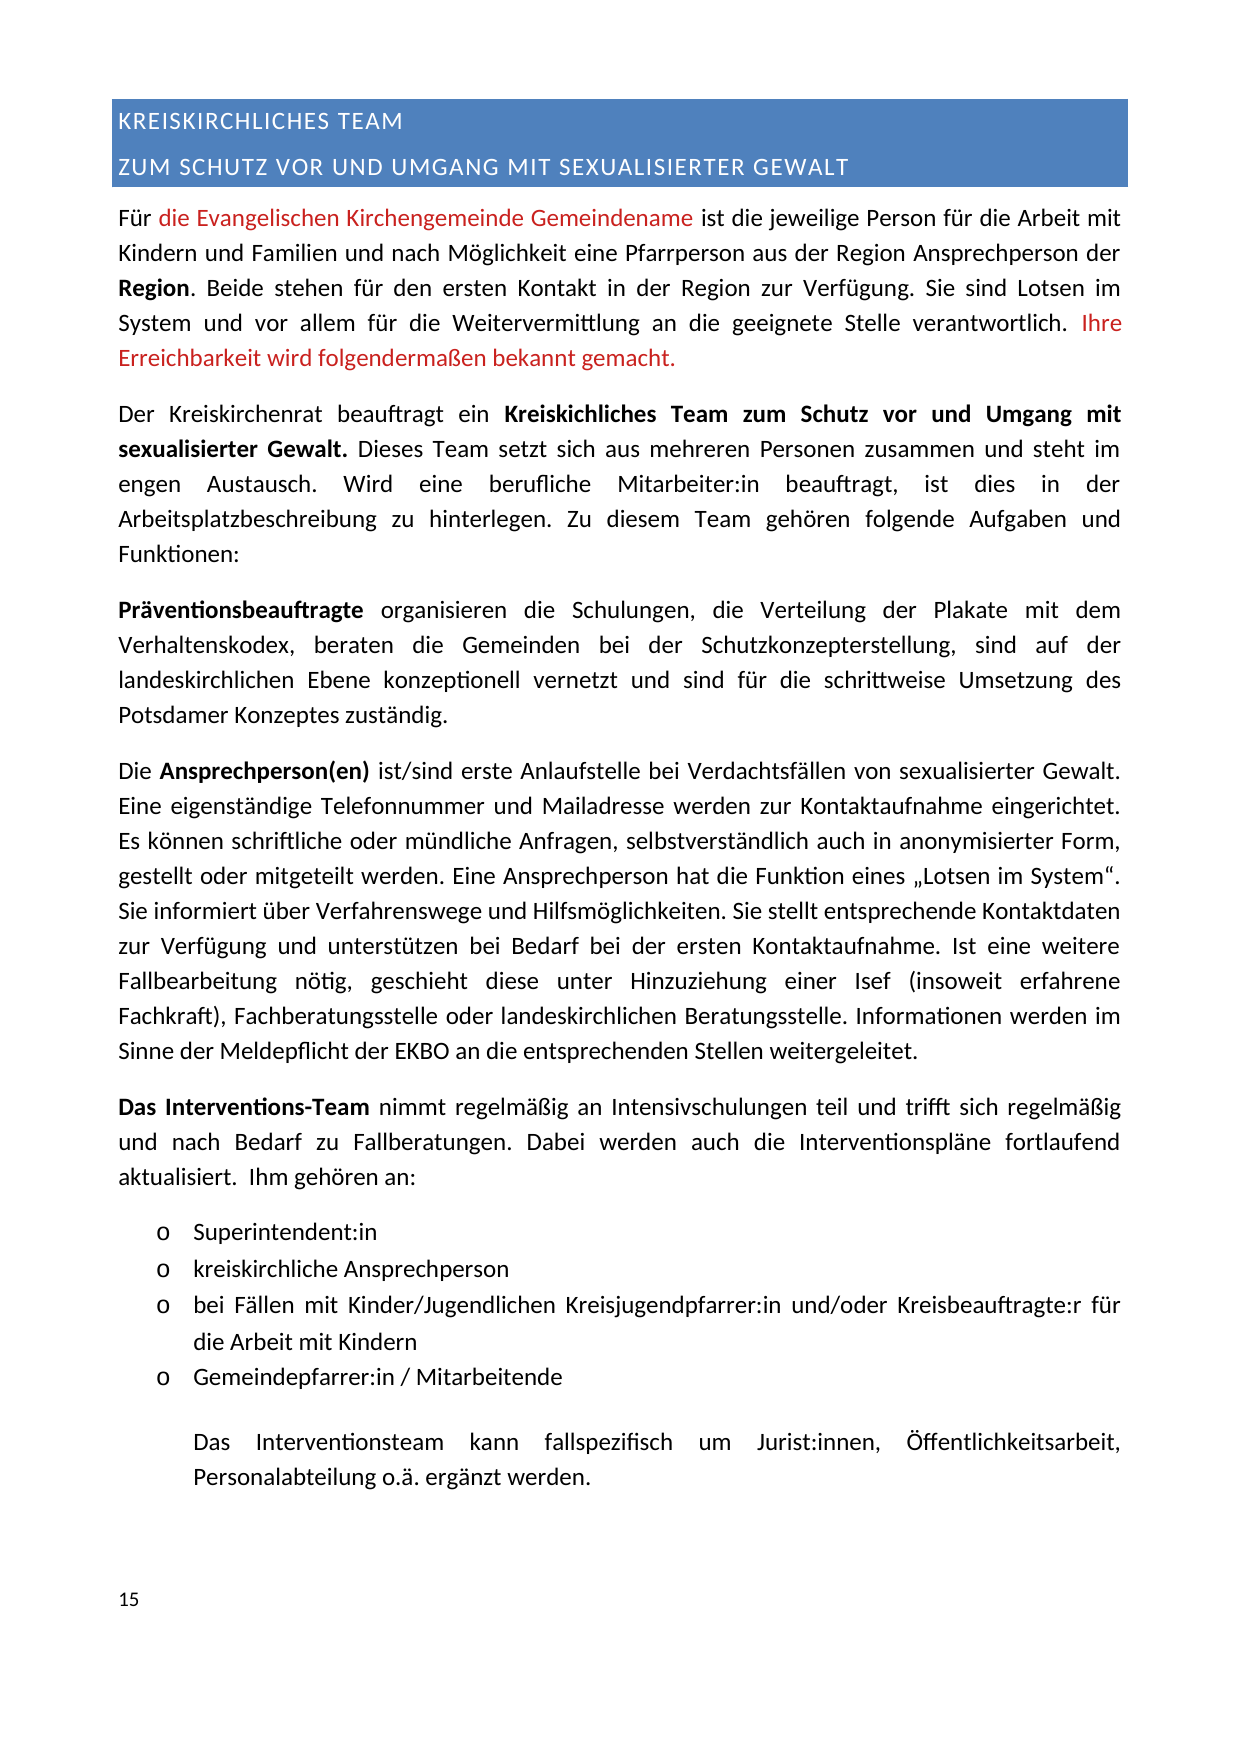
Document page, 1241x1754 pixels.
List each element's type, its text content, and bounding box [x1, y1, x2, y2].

subtitle Kreiskirchliches Team [118, 105, 1122, 136]
text Das Interventions-Team nimmt regelmäßig an Intensivschulungen teil und trifft sich regelmäßig und nach Bedarf zu Fallberatungen. Dabei werden auch die Interventionspläne fortlaufend aktualisiert. Ihm gehören an: [118, 1091, 1122, 1191]
text Für die Evangelischen Kirchengemeinde Gemeindename ist die jeweilige Person für die Arbeit mit Kindern und Familien und nach Möglichkeit eine Pfarrperson aus der Region Ansprechperson der Region. Beide stehen für den ersten Kontakt in der Region zur Verfügung. Sie sind Lotsen im System und vor allem für die Weitervermittlung an die geeignete Stelle verantwortlich. Ihre Erreichbarkeit wird folgendermaßen bekannt gemacht. [118, 202, 1122, 373]
list kreiskirchliche Ansprechperson [156, 1253, 1122, 1285]
list Superintendent:in [156, 1216, 1122, 1248]
text Präventionsbeauftragte organisieren die Schulungen, die Verteilung der Plakate mit dem Verhaltenskodex, beraten die Gemeinden bei der Schutzkonzepterstellung, sind auf der landeskirchlichen Ebene konzeptionell vernetzt und sind für die schrittweise Umsetzung des Potsdamer Konzeptes zuständig. [118, 594, 1122, 729]
text Der Kreiskirchenrat beauftragt ein Kreiskichliches Team zum Schutz vor und Umgang mit sexualisierter Gewalt. Dieses Team setzt sich aus mehreren Personen zusammen und steht im engen Austausch. Wird eine berufliche Mitarbeiter:in beauftragt, ist dies in der Arbeitsplatzbeschreibung zu hinterlegen. Zu diesem Team gehören folgende Aufgaben und Funktionen: [118, 398, 1122, 569]
list Das Interventionsteam kann fallspezifisch um Jurist:innen, Öffentlichkeitsarbeit, Personalabteilung o.ä. ergänzt werden. [193, 1426, 1122, 1492]
list bei Fällen mit Kinder/Jugendlichen Kreisjugendpfarrer:in und/oder Kreisbeauftragte:r für die Arbeit mit Kindern [156, 1289, 1122, 1356]
text Die Ansprechperson(en) ist/sind erste Anlaufstelle bei Verdachtsfällen von sexualisierter Gewalt. Eine eigenständige Telefonnummer und Mailadresse werden zur Kontaktaufnahme eingerichtet. Es können schriftliche oder mündliche Anfragen, selbstverständlich auch in anonymisierter Form, gestellt oder mitgeteilt werden. Eine Ansprechperson hat die Funktion eines „Lotsen im System“. Sie informiert über Verfahrenswege und Hilfsmöglichkeiten. Sie stellt entsprechende Kontaktdaten zur Verfügung und unterstützen bei Bedarf bei der ersten Kontaktaufnahme. Ist eine weitere Fallbearbeitung nötig, geschieht diese unter Hinzuziehung einer Isef (insoweit erfahrene Fachkraft), Fachberatungsstelle oder landeskirchlichen Beratungsstelle. Informationen werden im Sinne der Meldepflicht der EKBO an die entsprechenden Stellen weitergeleitet. [118, 755, 1122, 1065]
subtitle zum Schutz vor und Umgang mit sexualisierter Gewalt [118, 144, 1122, 181]
list Gemeindepfarrer:in / Mitarbeitende [156, 1361, 1122, 1392]
